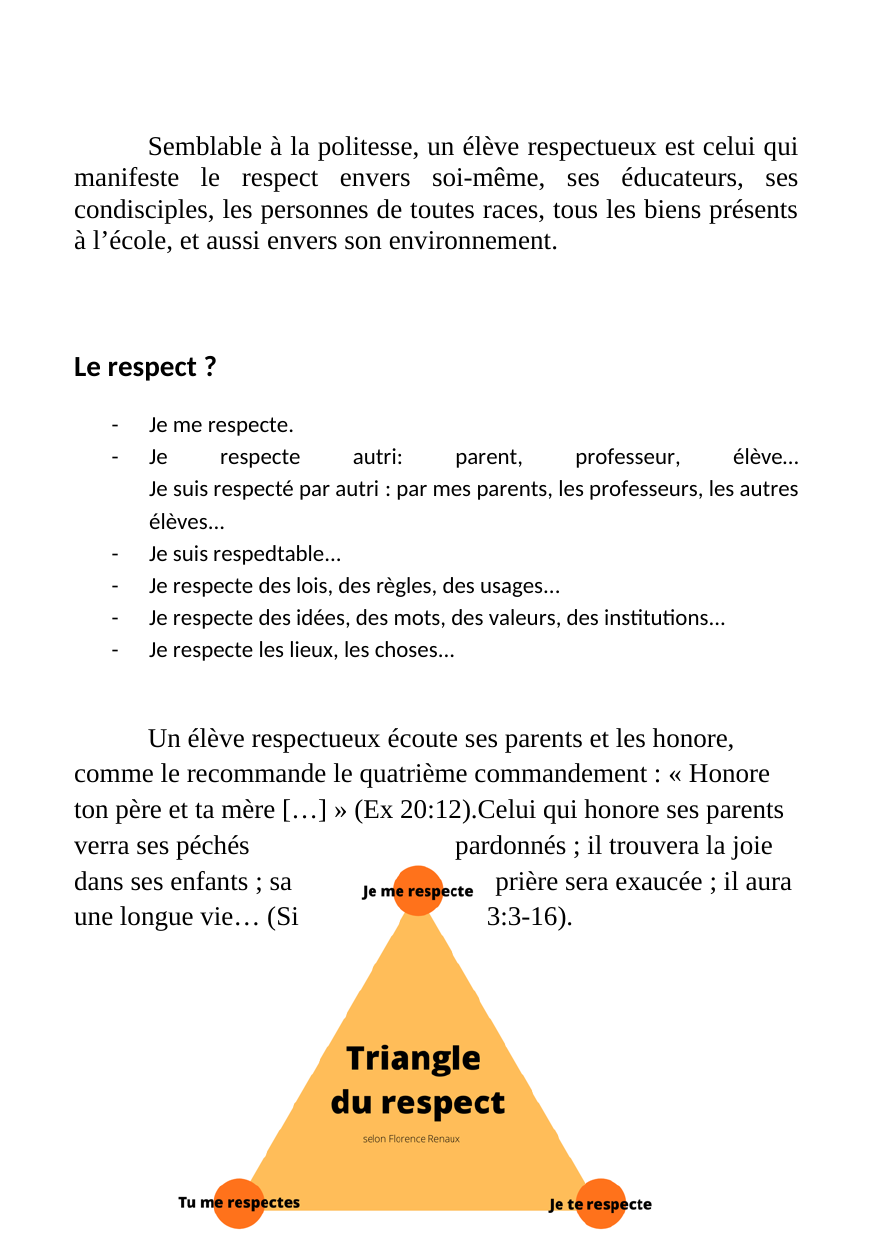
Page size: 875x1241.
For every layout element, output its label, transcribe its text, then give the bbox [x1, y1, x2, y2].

list Je respecte des lois, des règles, des usages... [111, 571, 799, 599]
text Le respect ? [74, 348, 799, 384]
list Semblable à la politesse, un élève respectueux est celui qui manifeste le respect envers soi-même, ses éducateurs, ses condisciples, les personnes de toutes races, tous les biens présents à l’école, et aussi envers son environnement. [74, 130, 799, 255]
picture [169, 856, 659, 1234]
list Je respecte les lieux, les choses... [111, 636, 799, 663]
text Un élève respectueux écoute ses parents et les honore, comme le recommande le quatrième commandement : « Honore ton père et ta mère […] » (Ex 20:12).Celui qui honore ses parents verra ses péchés pardonnés ; il trouvera la joie dans ses enfants ; sa prière sera exaucée ; il aura une longue vie… (Si 3:3-16). [74, 722, 799, 932]
list Je respecte des idées, des mots, des valeurs, des institutions... [111, 603, 799, 631]
list Je suis respedtable... [111, 539, 799, 567]
list Je respecte autri: parent, professeur, élève… Je suis respecté par autri : par mes parents, les professeurs, les autres élèves... [111, 442, 799, 535]
list Je me respecte. [111, 410, 799, 438]
